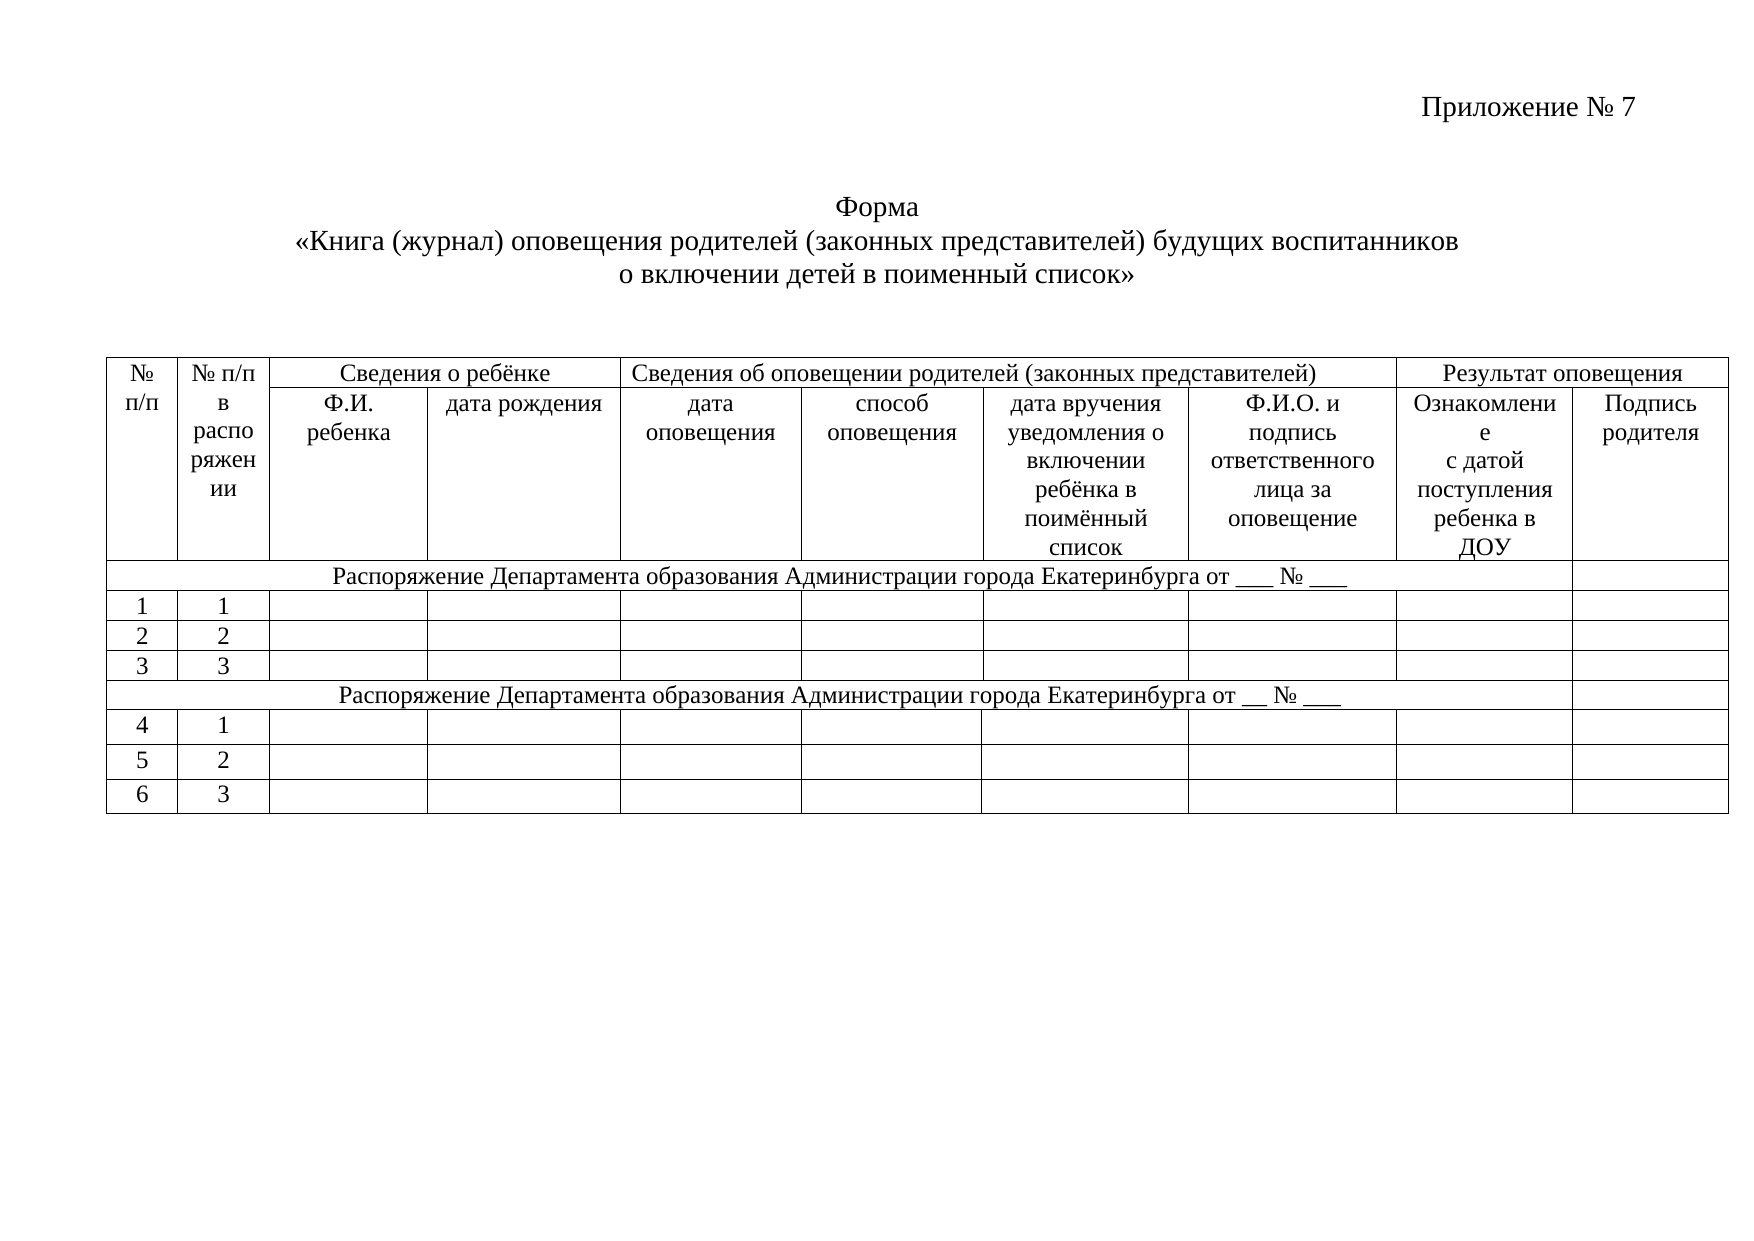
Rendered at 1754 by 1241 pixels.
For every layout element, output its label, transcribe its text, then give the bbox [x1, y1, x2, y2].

table_cell [802, 710, 981, 744]
table_cell [1397, 621, 1572, 650]
table_cell [1397, 651, 1572, 679]
table_header Результат оповещения [1397, 358, 1728, 387]
text о включении детей в поименный список» [118, 256, 1636, 290]
table_cell [270, 591, 427, 620]
table_cell 2 [178, 745, 269, 778]
table_cell [802, 780, 981, 813]
table_cell 2 [107, 621, 177, 650]
table_cell [621, 710, 801, 744]
text Форма [118, 189, 1636, 223]
table_cell 2 [178, 621, 269, 650]
table_cell [982, 710, 1188, 744]
table_cell [1189, 780, 1396, 813]
table_cell 1 [107, 591, 177, 620]
table_cell [1189, 591, 1396, 620]
table_cell [1189, 745, 1396, 778]
table_header Сведения об оповещении родителей (законных представителей) [621, 358, 1396, 387]
table_cell Ознакомление с датой поступления ребенка в ДОУ [1397, 388, 1572, 560]
table_cell [1573, 621, 1728, 650]
table_cell дата вручения уведомления о включении ребёнка в поимённый список [984, 388, 1188, 560]
table_cell 3 [178, 780, 269, 813]
table_cell [1573, 745, 1728, 778]
text «Книга (журнал) оповещения родителей (законных представителей) будущих воспитанников [118, 223, 1636, 256]
table_header № п/п [107, 358, 177, 560]
table_cell 4 [107, 710, 177, 744]
table_cell 3 [107, 651, 177, 679]
table_cell [982, 780, 1188, 813]
table_cell [270, 745, 427, 778]
table_cell Ф.И. ребенка [270, 388, 427, 560]
table_cell [1573, 591, 1728, 620]
table_cell [1189, 651, 1396, 679]
table_cell [428, 621, 620, 650]
table_cell [1397, 710, 1572, 744]
table_cell [802, 621, 983, 650]
table_cell [1573, 681, 1728, 709]
table_cell [1573, 710, 1728, 744]
table_cell [984, 621, 1188, 650]
table_cell [1573, 780, 1728, 813]
table_cell [982, 745, 1188, 778]
table_cell дата рождения [428, 388, 620, 560]
table_cell [1573, 651, 1728, 679]
table_cell [1189, 621, 1396, 650]
table_cell 1 [178, 710, 269, 744]
table_cell [1397, 780, 1572, 813]
table_cell [270, 710, 427, 744]
table_cell [621, 745, 801, 778]
table_cell 1 [178, 591, 269, 620]
table_cell 6 [107, 780, 177, 813]
table_header Сведения о ребёнке [270, 358, 620, 387]
table_cell Распоряжение Департамента образования Администрации города Екатеринбурга от __ № ___ [107, 681, 1572, 709]
table_cell [1189, 710, 1396, 744]
table_cell способ оповещения [802, 388, 983, 560]
text Приложение № 7 [118, 89, 1636, 122]
table_cell [270, 651, 427, 679]
table_cell [428, 745, 620, 778]
table_cell [270, 621, 427, 650]
table_cell [984, 591, 1188, 620]
table_cell дата оповещения [621, 388, 801, 560]
table_cell Подпись родителя [1573, 388, 1728, 560]
table_cell Ф.И.О. и подпись ответственного лица за оповещение [1189, 388, 1396, 560]
table_cell [802, 651, 983, 679]
table_cell [428, 780, 620, 813]
table_cell [621, 621, 801, 650]
table_cell [984, 651, 1188, 679]
table_cell [802, 591, 983, 620]
table_cell [1573, 561, 1728, 590]
table_cell Распоряжение Департамента образования Администрации города Екатеринбурга от ___ № ___ [107, 561, 1572, 590]
table_cell 5 [107, 745, 177, 778]
table_cell [1397, 745, 1572, 778]
table_cell [428, 710, 620, 744]
table_cell [621, 780, 801, 813]
table_cell [621, 651, 801, 679]
table_cell [428, 651, 620, 679]
table_header № п/п в распоряжении [178, 358, 269, 560]
table_cell [1397, 591, 1572, 620]
table_cell [270, 780, 427, 813]
table_cell [428, 591, 620, 620]
table_cell [802, 745, 981, 778]
table_cell [621, 591, 801, 620]
table_cell 3 [178, 651, 269, 679]
